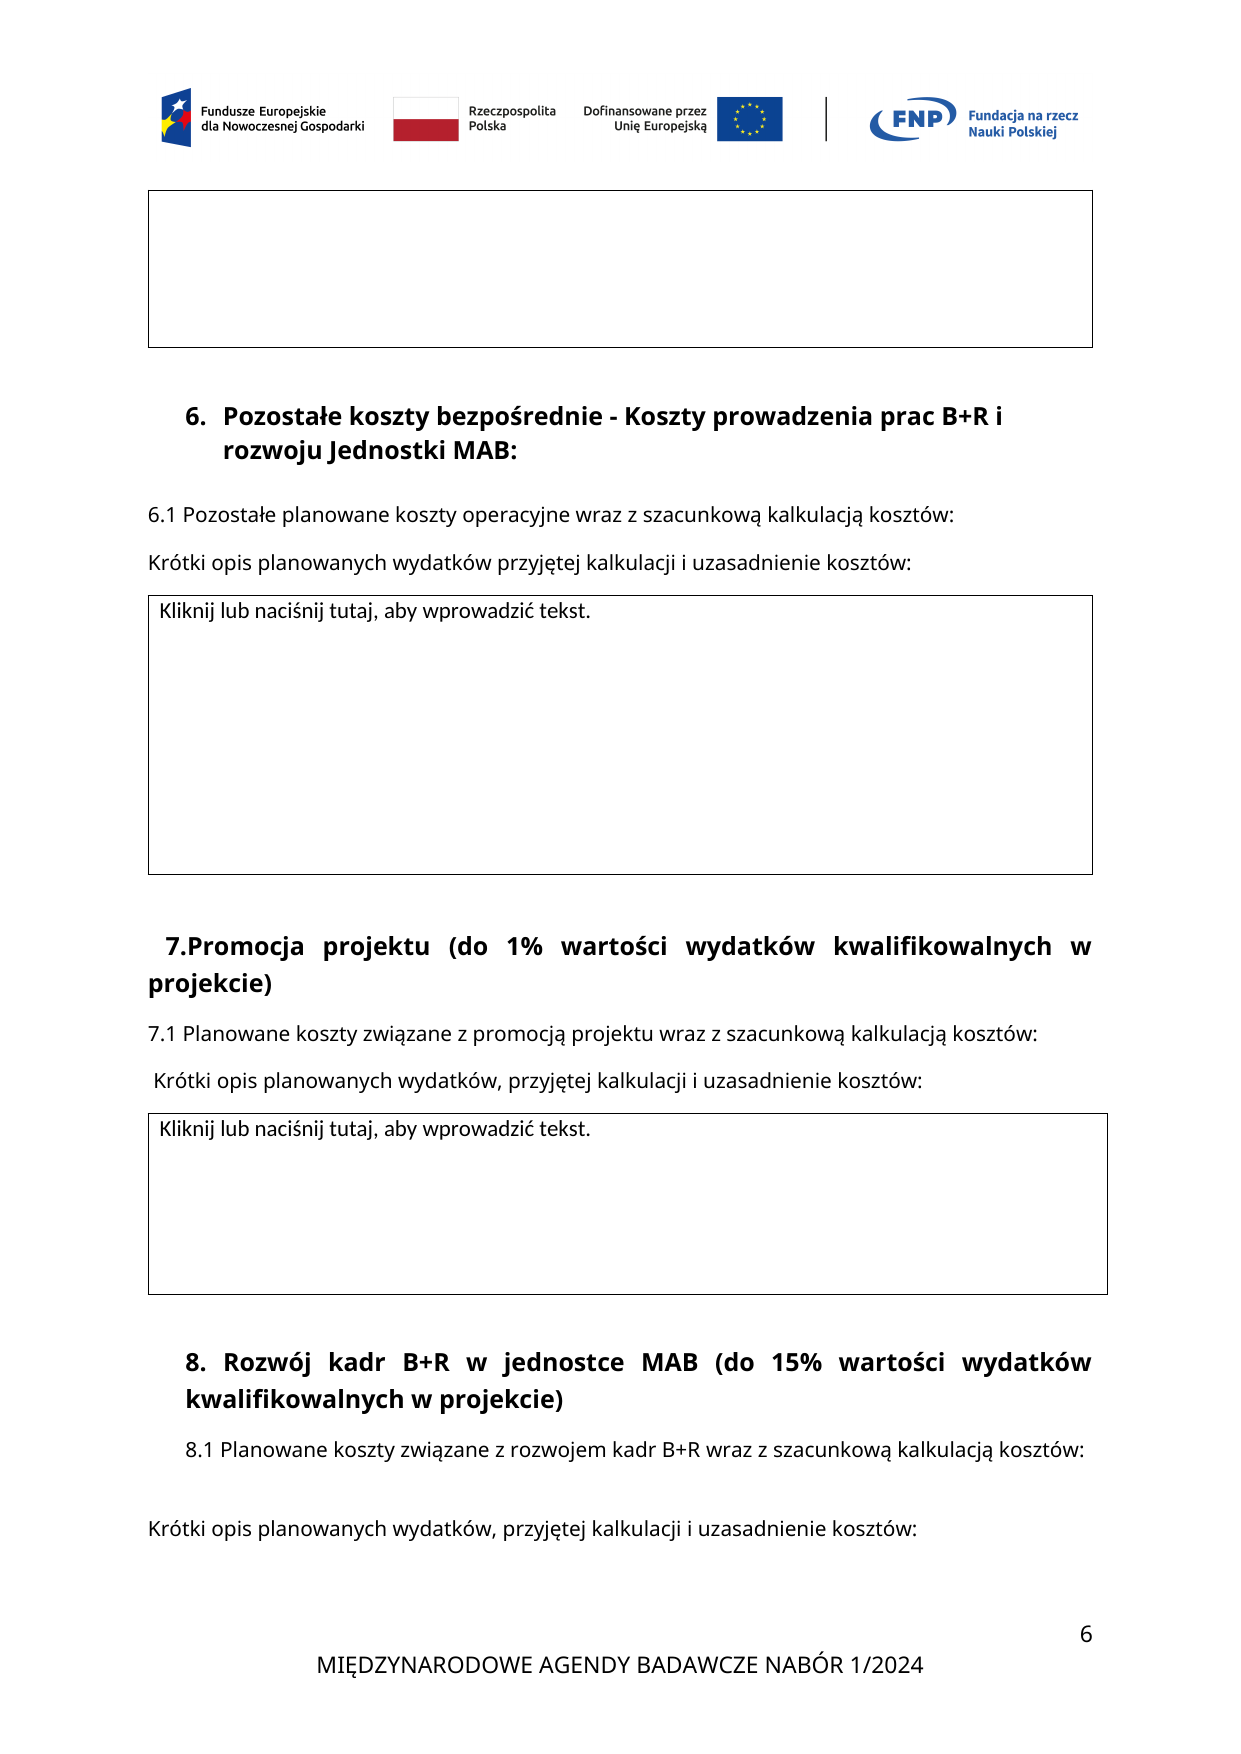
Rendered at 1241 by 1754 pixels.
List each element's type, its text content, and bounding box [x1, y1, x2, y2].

text 8.1 Planowane koszty związane z rozwojem kadr B+R wraz z szacunkową kalkulacją kosztów: [185, 1435, 1093, 1464]
text 7.1 Planowane koszty związane z promocją projektu wraz z szacunkową kalkulacją kosztów: [148, 1019, 1093, 1047]
text 7.Promocja projektu (do 1% wartości wydatków kwalifikowalnych w projekcie) [148, 928, 1093, 999]
table_header [149, 1114, 1107, 1294]
text 8. Rozwój kadr B+R w jednostce MAB (do 15% wartości wydatków kwalifikowalnych w projekcie) [185, 1345, 1093, 1416]
table_header [149, 596, 1092, 874]
picture [147, 73, 1093, 162]
list Pozostałe koszty bezpośrednie - Koszty prowadzenia prac B+R i rozwoju Jednostki MAB: [185, 398, 1093, 466]
text 6.1 Pozostałe planowane koszty operacyjne wraz z szacunkową kalkulacją kosztów: [148, 500, 1093, 529]
text Krótki opis planowanych wydatków, przyjętej kalkulacji i uzasadnienie kosztów: [148, 1514, 1093, 1542]
text Krótki opis planowanych wydatków przyjętej kalkulacji i uzasadnienie kosztów: [148, 548, 1093, 576]
table_header [149, 191, 1092, 347]
text Krótki opis planowanych wydatków, przyjętej kalkulacji i uzasadnienie kosztów: [148, 1066, 1093, 1094]
